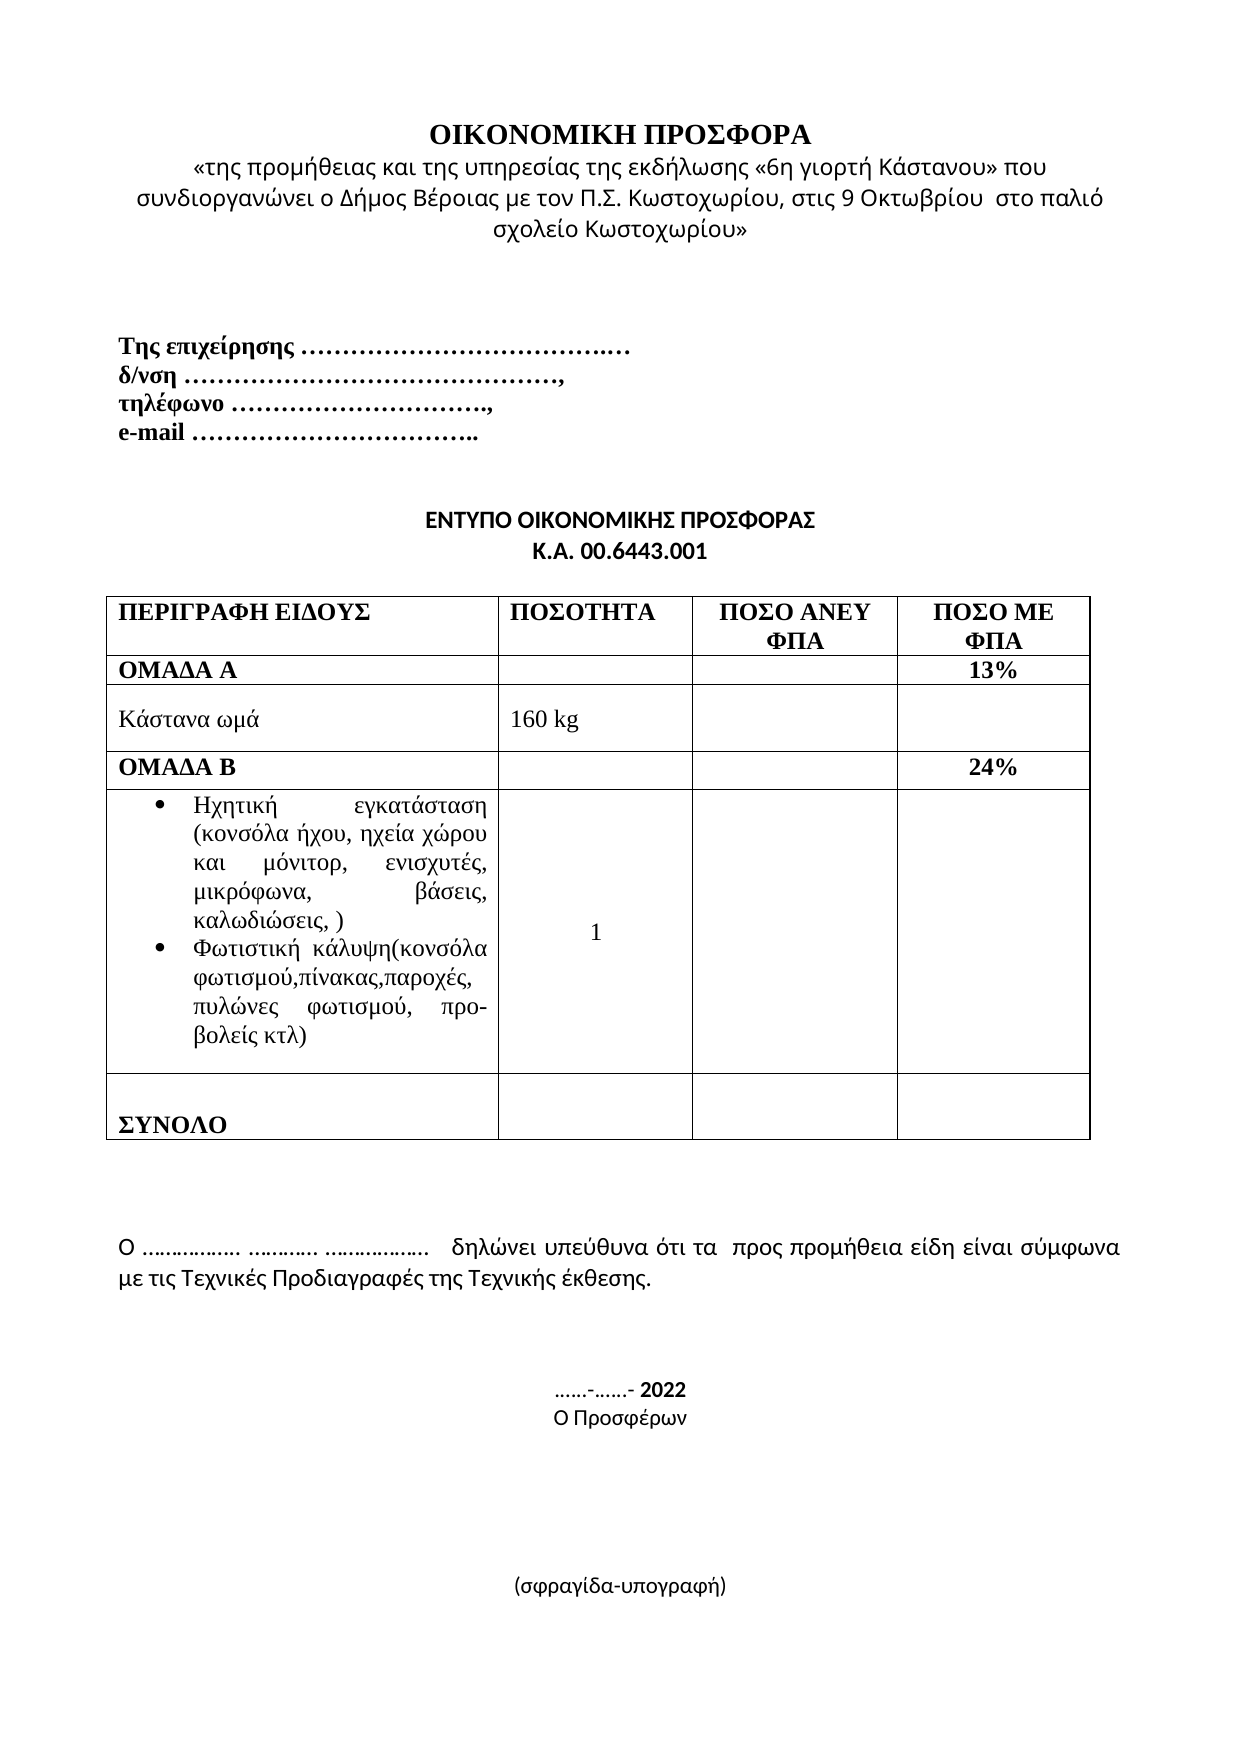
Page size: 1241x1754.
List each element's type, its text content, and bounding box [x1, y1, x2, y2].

table_cell Ηχητική εγκατάσταση (κονσόλα ήχου, ηχεία χώρου και μόνιτορ, ενισχυτές, μικρόφωνα, βάσεις, καλωδιώσεις, ) Φωτιστική κάλυψη(κονσόλα φωτισμού,πίνακας,παροχές, πυλώνες φωτισμού, προ-βολείς κτλ) [107, 790, 498, 1072]
text ΕΝΤΥΠΟ ΟΙΚΟΝΟΜΙΚΗΣ ΠΡΟΣΦΟΡΑΣ [118, 504, 1122, 535]
table_cell [499, 1074, 692, 1139]
text «της προμήθειας και της υπηρεσίας της εκδήλωσης «6η γιορτή Κάστανου» που συνδιοργανώνει ο Δήμος Βέροιας με τον Π.Σ. Κωστοχωρίου, στις 9 Οκτωβρίου στο παλιό σχολείο Κωστοχωρίου» [118, 151, 1122, 245]
table_header ΠΟΣΟΤΗΤΑ [499, 597, 692, 654]
table_cell 13% [898, 656, 1089, 684]
table_cell [693, 752, 897, 789]
table_cell ΟΜΑΔΑ Α [107, 656, 498, 684]
table_header ΠΟΣΟ ΜΕ ΦΠΑ [898, 597, 1089, 654]
table_cell ΟΜΑΔΑ Β [107, 752, 498, 789]
text δ/νση ………………………………………, [118, 360, 1122, 388]
table_cell [898, 685, 1089, 751]
text Κ.Α. 00.6443.001 [118, 535, 1122, 566]
text Της επιχείρησης ……………………………….… [118, 331, 1122, 360]
text e-mail …………………………….. [118, 417, 1122, 446]
table_cell 1 [499, 790, 692, 1072]
table_cell [898, 1074, 1089, 1139]
table_cell [693, 685, 897, 751]
table_cell [898, 790, 1089, 1072]
table_cell ΣΥΝΟΛΟ [107, 1074, 498, 1139]
table_cell [693, 656, 897, 684]
table_cell Κάστανα ωμά [107, 685, 498, 751]
table_header .…..-.…..- Ο Προσφέρων (σφραγίδα-υπογραφή) [436, 1375, 805, 1599]
table_header ΠΕΡΙΓΡΑΦΗ ΕΙΔΟΥΣ [107, 597, 498, 654]
table_cell [693, 1074, 897, 1139]
table_header ΠΟΣΟ ΑΝΕΥ ΦΠΑ [693, 597, 897, 654]
text ΟΙΚΟΝΟΜΙΚΗ ΠΡΟΣΦΟΡΑ [118, 117, 1122, 151]
text τηλέφωνο …………………………., [118, 388, 1122, 417]
text …………….. ………… ……………… δηλώνει υπεύθυνα ότι τα προς προμήθεια είδη είναι σύμφωνα με τις Τεχνικές Προδιαγραφές της Τεχνικής έκθεσης. [118, 1231, 1122, 1292]
table_cell [693, 790, 897, 1072]
table_cell [499, 656, 692, 684]
table_cell 24% [898, 752, 1089, 789]
table_cell 160 kg [499, 685, 692, 751]
table_cell [499, 752, 692, 789]
